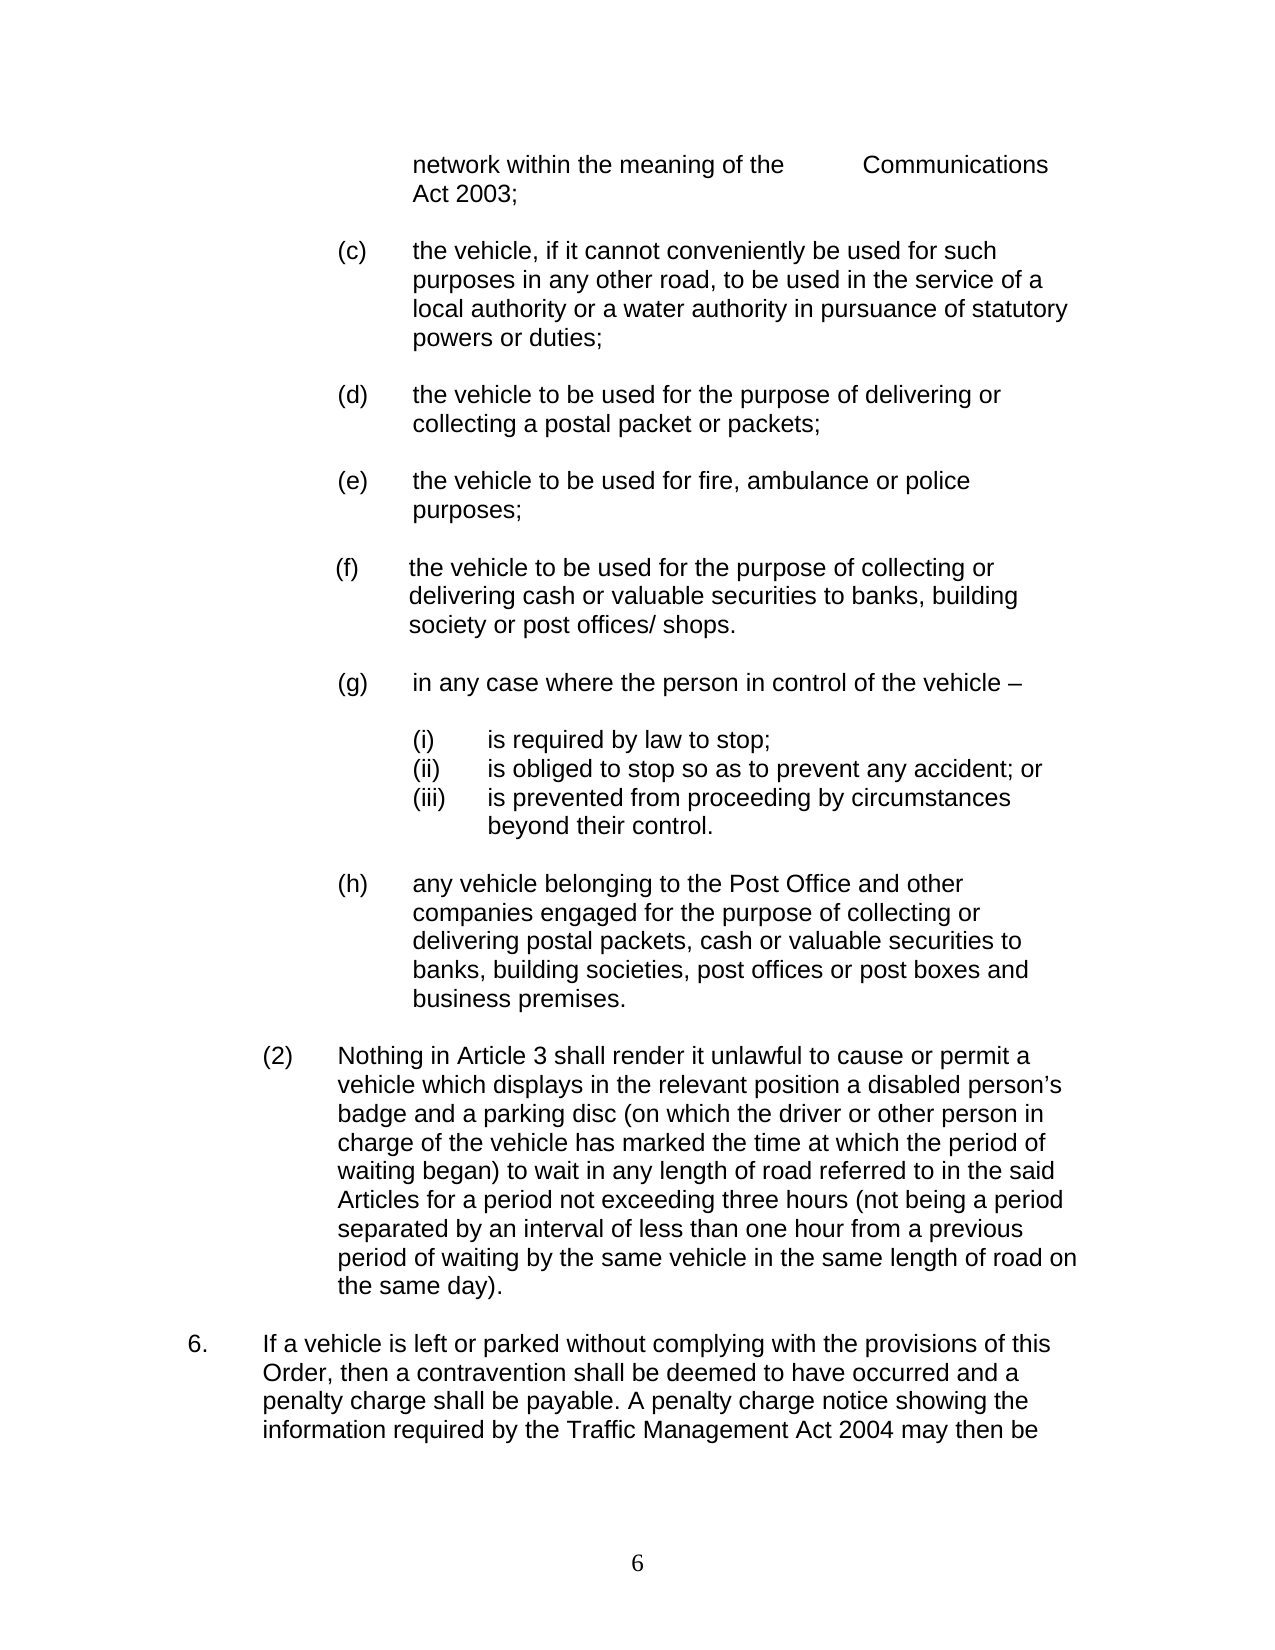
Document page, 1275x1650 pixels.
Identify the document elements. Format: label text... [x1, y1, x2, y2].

text (2) Nothing in Article 3 shall render it unlawful to cause or permit a vehicle which displays in the relevant position a disabled person’s badge and a parking disc (on which the driver or other person in charge of the vehicle has marked the time at which the period of waiting began) to wait in any length of road referred to in the said Articles for a period not exceeding three hours (not being a period separated by an interval of less than one hour from a previous period of waiting by the same vehicle in the same length of road on the same day). [262, 1041, 1087, 1300]
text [337, 150, 1087, 207]
text (h) any vehicle belonging to the Post Office and other companies engaged for the purpose of collecting or delivering postal packets, cash or valuable securities to banks, building societies, post offices or post boxes and business premises. [337, 869, 1087, 1012]
list the vehicle to be used for the purpose of collecting or delivering cash or valuable securities to banks, building society or post offices/ shops. [335, 552, 1087, 639]
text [187, 1329, 1087, 1444]
list is obliged to stop so as to prevent any accident; or [412, 754, 1087, 782]
text (g) in any case where the person in control of the vehicle – [337, 667, 1087, 696]
list is required by law to stop; [412, 725, 1087, 754]
text (d) the vehicle to be used for the purpose of delivering or collecting a postal packet or packets; [337, 380, 1087, 437]
list is prevented from proceeding by circumstances beyond their control. [412, 782, 1087, 840]
text (e) the vehicle to be used for fire, ambulance or police purposes; [337, 466, 1087, 524]
text (c) the vehicle, if it cannot conveniently be used for such purposes in any other road, to be used in the service of a local authority or a water authority in pursuance of statutory powers or duties; [337, 236, 1087, 351]
